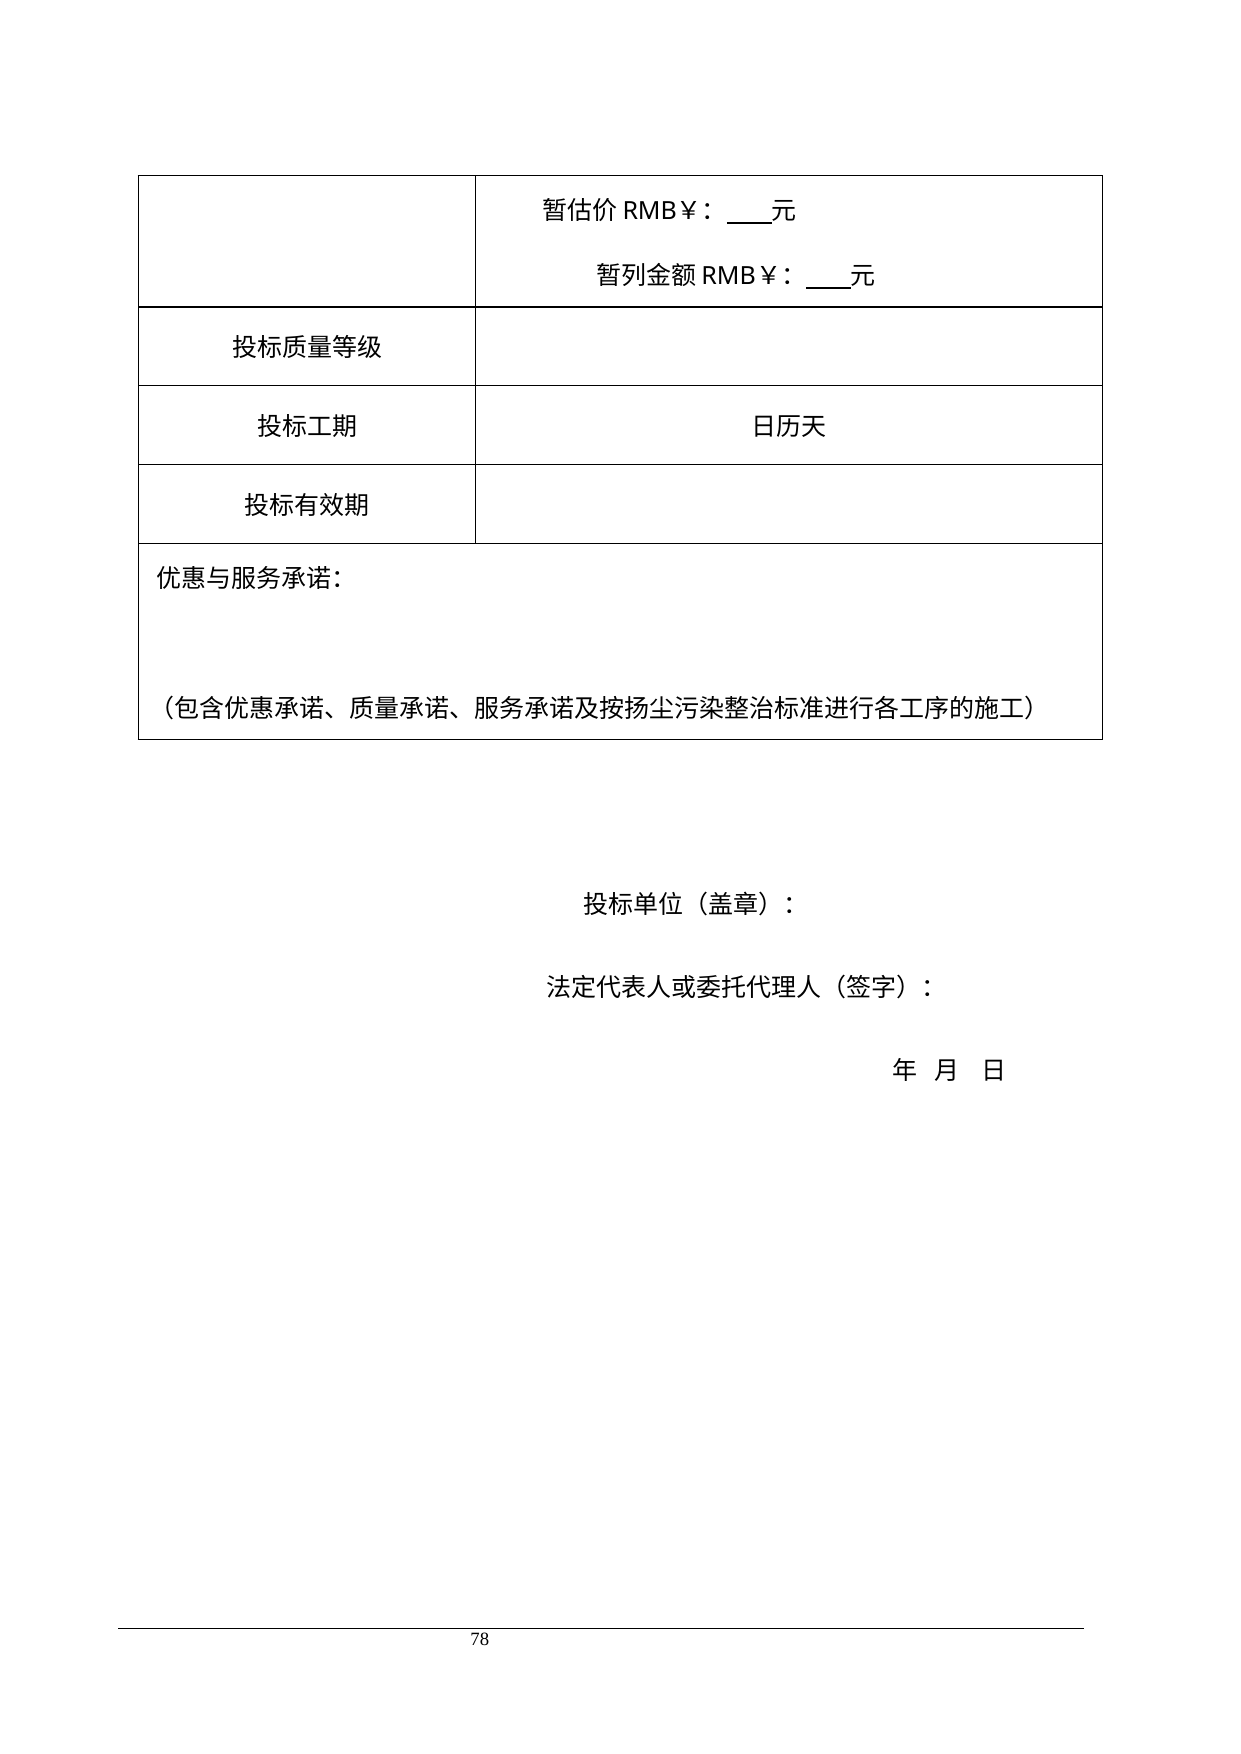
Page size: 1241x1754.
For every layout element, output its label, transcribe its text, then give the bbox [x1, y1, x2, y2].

table_cell 优惠与服务承诺： （包含优惠承诺、质量承诺、服务承诺及按扬尘污染整治标准进行各工序的施工） [139, 544, 1102, 739]
table_cell [476, 308, 1102, 384]
table_cell 投标质量等级 [139, 308, 475, 384]
table_cell 投标工期 [139, 386, 475, 464]
table_cell 投标有效期 [139, 465, 475, 543]
text 投标单位（盖章）： [118, 870, 1073, 935]
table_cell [476, 176, 1102, 306]
table_cell 日历天 [476, 386, 1102, 464]
text 年 月 日 [118, 1036, 1006, 1101]
table_cell [476, 465, 1102, 543]
text 法定代表人或委托代理人（签字）： [118, 953, 1089, 1018]
